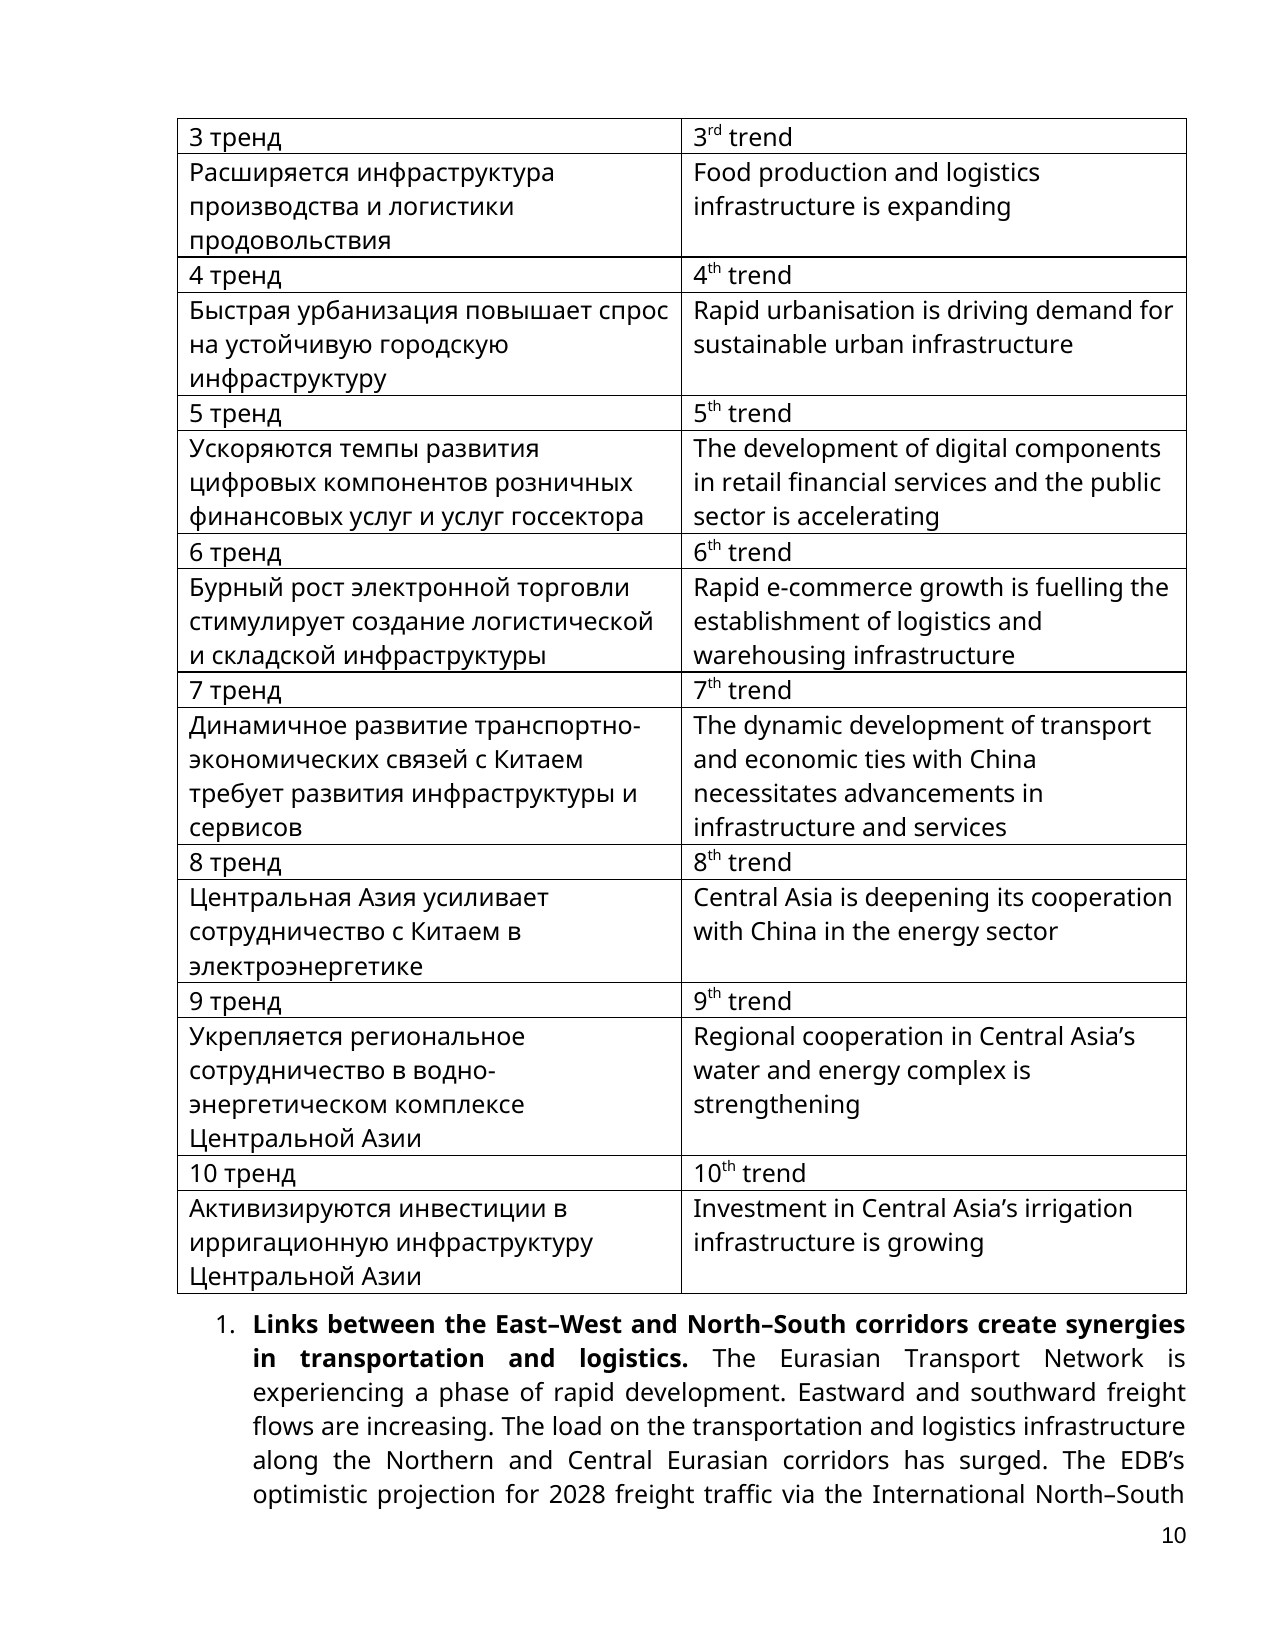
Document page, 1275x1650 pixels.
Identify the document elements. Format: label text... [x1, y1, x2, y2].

table_cell 4 тренд [178, 258, 681, 292]
table_cell 3 тренд [178, 119, 681, 153]
table_cell Rapid urbanisation is driving demand for sustainable urban infrastructure [682, 293, 1186, 395]
table_cell Regional cooperation in Central Asia’s water and energy complex is strengthening [682, 1018, 1186, 1154]
table_cell 9 тренд [178, 983, 681, 1017]
table_cell The dynamic development of transport and economic ties with China necessitates advancements in infrastructure and services [682, 708, 1186, 844]
table_cell Динамичное развитие транспортно-экономических связей с Китаем требует развития инфраструктуры и сервисов [178, 708, 681, 844]
table_cell 8 тренд [178, 845, 681, 879]
table_cell Активизируются инвестиции в ирригационную инфраструктуру Центральной Азии [178, 1191, 681, 1293]
table_cell Быстрая урбанизация повышает спрос на устойчивую городскую инфраструктуру [178, 293, 681, 395]
table_cell 9th trend [682, 983, 1186, 1017]
table_cell Rapid e-commerce growth is fuelling the establishment of logistics and warehousing infrastructure [682, 569, 1186, 671]
table_cell Food production and logistics infrastructure is expanding [682, 154, 1186, 256]
table_cell 7th trend [682, 673, 1186, 707]
table_cell Расширяется инфраструктура производства и логистики продовольствия [178, 154, 681, 256]
table_cell 4th trend [682, 258, 1186, 292]
table_cell Investment in Central Asia’s irrigation infrastructure is growing [682, 1191, 1186, 1293]
table_cell Центральная Азия усиливает сотрудничество с Китаем в электроэнергетике [178, 880, 681, 982]
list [215, 1306, 1186, 1511]
table_cell Ускоряются темпы развития цифровых компонентов розничных финансовых услуг и услуг госсектора [178, 431, 681, 533]
table_cell Бурный рост электронной торговли стимулирует создание логистической и складской инфраструктуры [178, 569, 681, 671]
table_cell 5th trend [682, 396, 1186, 430]
table_cell 6th trend [682, 534, 1186, 568]
table_cell Укрепляется региональное сотрудничество в водно-энергетическом комплексе Центральной Азии [178, 1018, 681, 1154]
table_cell The development of digital components in retail financial services and the public sector is accelerating [682, 431, 1186, 533]
table_cell 10th trend [682, 1156, 1186, 1190]
table_cell Central Asia is deepening its cooperation with China in the energy sector [682, 880, 1186, 982]
table_cell 10 тренд [178, 1156, 681, 1190]
table_cell 3rd trend [682, 119, 1186, 153]
table_cell 5 тренд [178, 396, 681, 430]
table_cell 6 тренд [178, 534, 681, 568]
table_cell 8th trend [682, 845, 1186, 879]
table_cell 7 тренд [178, 673, 681, 707]
